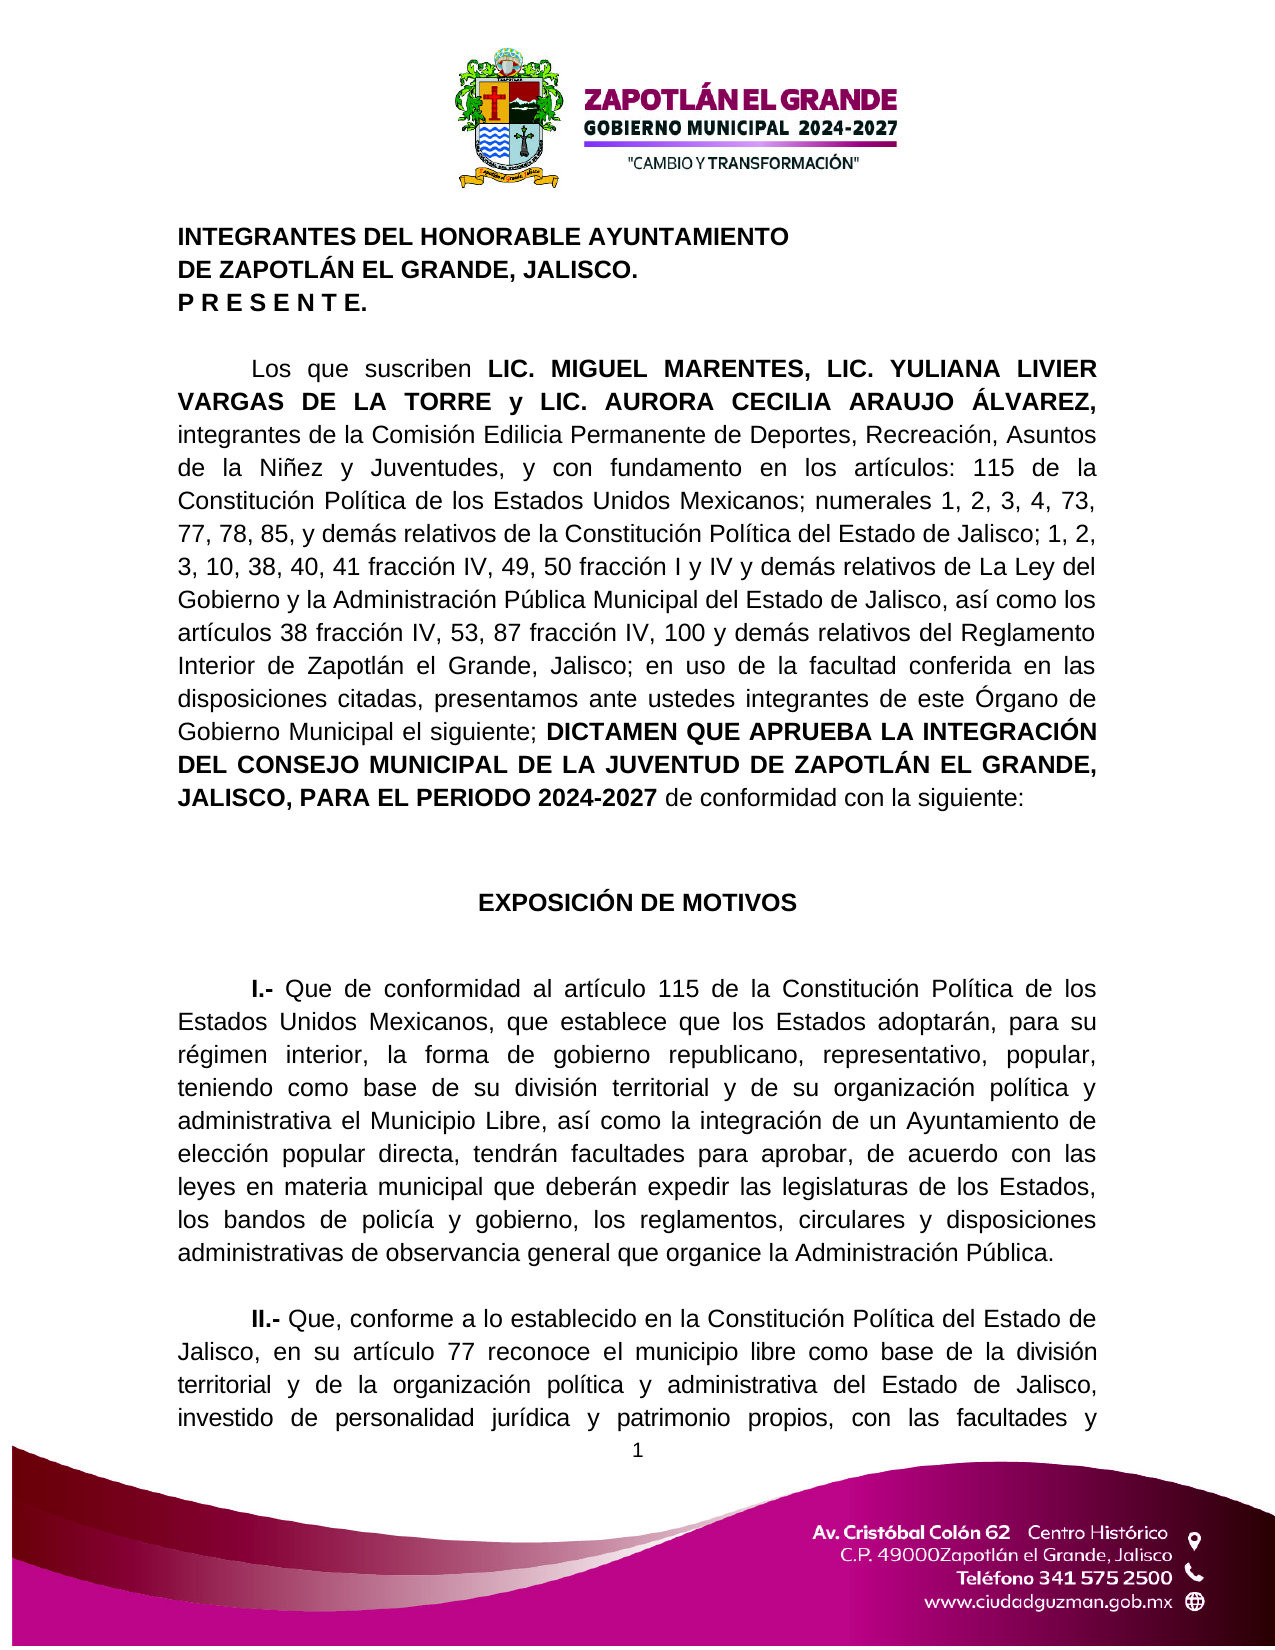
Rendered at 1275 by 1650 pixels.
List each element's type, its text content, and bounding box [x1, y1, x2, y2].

text INTEGRANTES DEL HONORABLE AYUNTAMIENTO [177, 222, 1098, 250]
text I.- Que de conformidad al artículo 115 de la Constitución Política de los Estados Unidos Mexicanos, que establece que los Estados adoptarán, para su régimen interior, la forma de gobierno republicano, representativo, popular, teniendo como base de su división territorial y de su organización política y administrativa el Municipio Libre, así como la integración de un Ayuntamiento de elección popular directa, tendrán facultades para aprobar, de acuerdo con las leyes en materia municipal que deberán expedir las legislaturas de los Estados, los bandos de policía y gobierno, los reglamentos, circulares y disposiciones administrativas de observancia general que organice la Administración Pública. [177, 974, 1098, 1267]
text Los que suscriben LIC. MIGUEL MARENTES, LIC. YULIANA LIVIER VARGAS DE LA TORRE y LIC. AURORA CECILIA ARAUJO ÁLVAREZ, integrantes de la Comisión Edilicia Permanente de Deportes, Recreación, Asuntos de la Niñez y Juventudes, y con fundamento en los artículos: 115 de la Constitución Política de los Estados Unidos Mexicanos; numerales 1, 2, 3, 4, 73, 77, 78, 85, y demás relativos de la Constitución Política del Estado de Jalisco; 1, 2, 3, 10, 38, 40, 41 fracción IV, 49, 50 fracción I y IV y demás relativos de La Ley del Gobierno y la Administración Pública Municipal del Estado de Jalisco, así como los artículos 38 fracción IV, 53, 87 fracción IV, 100 y demás relativos del Reglamento Interior de Zapotlán el Grande, Jalisco; en uso de la facultad conferida en las disposiciones citadas, presentamos ante ustedes integrantes de este Órgano de Gobierno Municipal el siguiente; DICTAMEN QUE APRUEBA LA INTEGRACIÓN DEL CONSEJO MUNICIPAL DE LA JUVENTUD DE ZAPOTLÁN EL GRANDE, JALISCO, PARA EL PERIODO 2024-2027 de conformidad con la siguiente: [177, 354, 1098, 812]
picture [38, 1, 1275, 211]
text P R E S E N T E. [177, 288, 1098, 316]
text DE ZAPOTLÁN EL GRANDE, JALISCO. [177, 254, 1098, 283]
text EXPOSICIÓN DE MOTIVOS [177, 888, 1098, 917]
picture [0, 1444, 1275, 1650]
